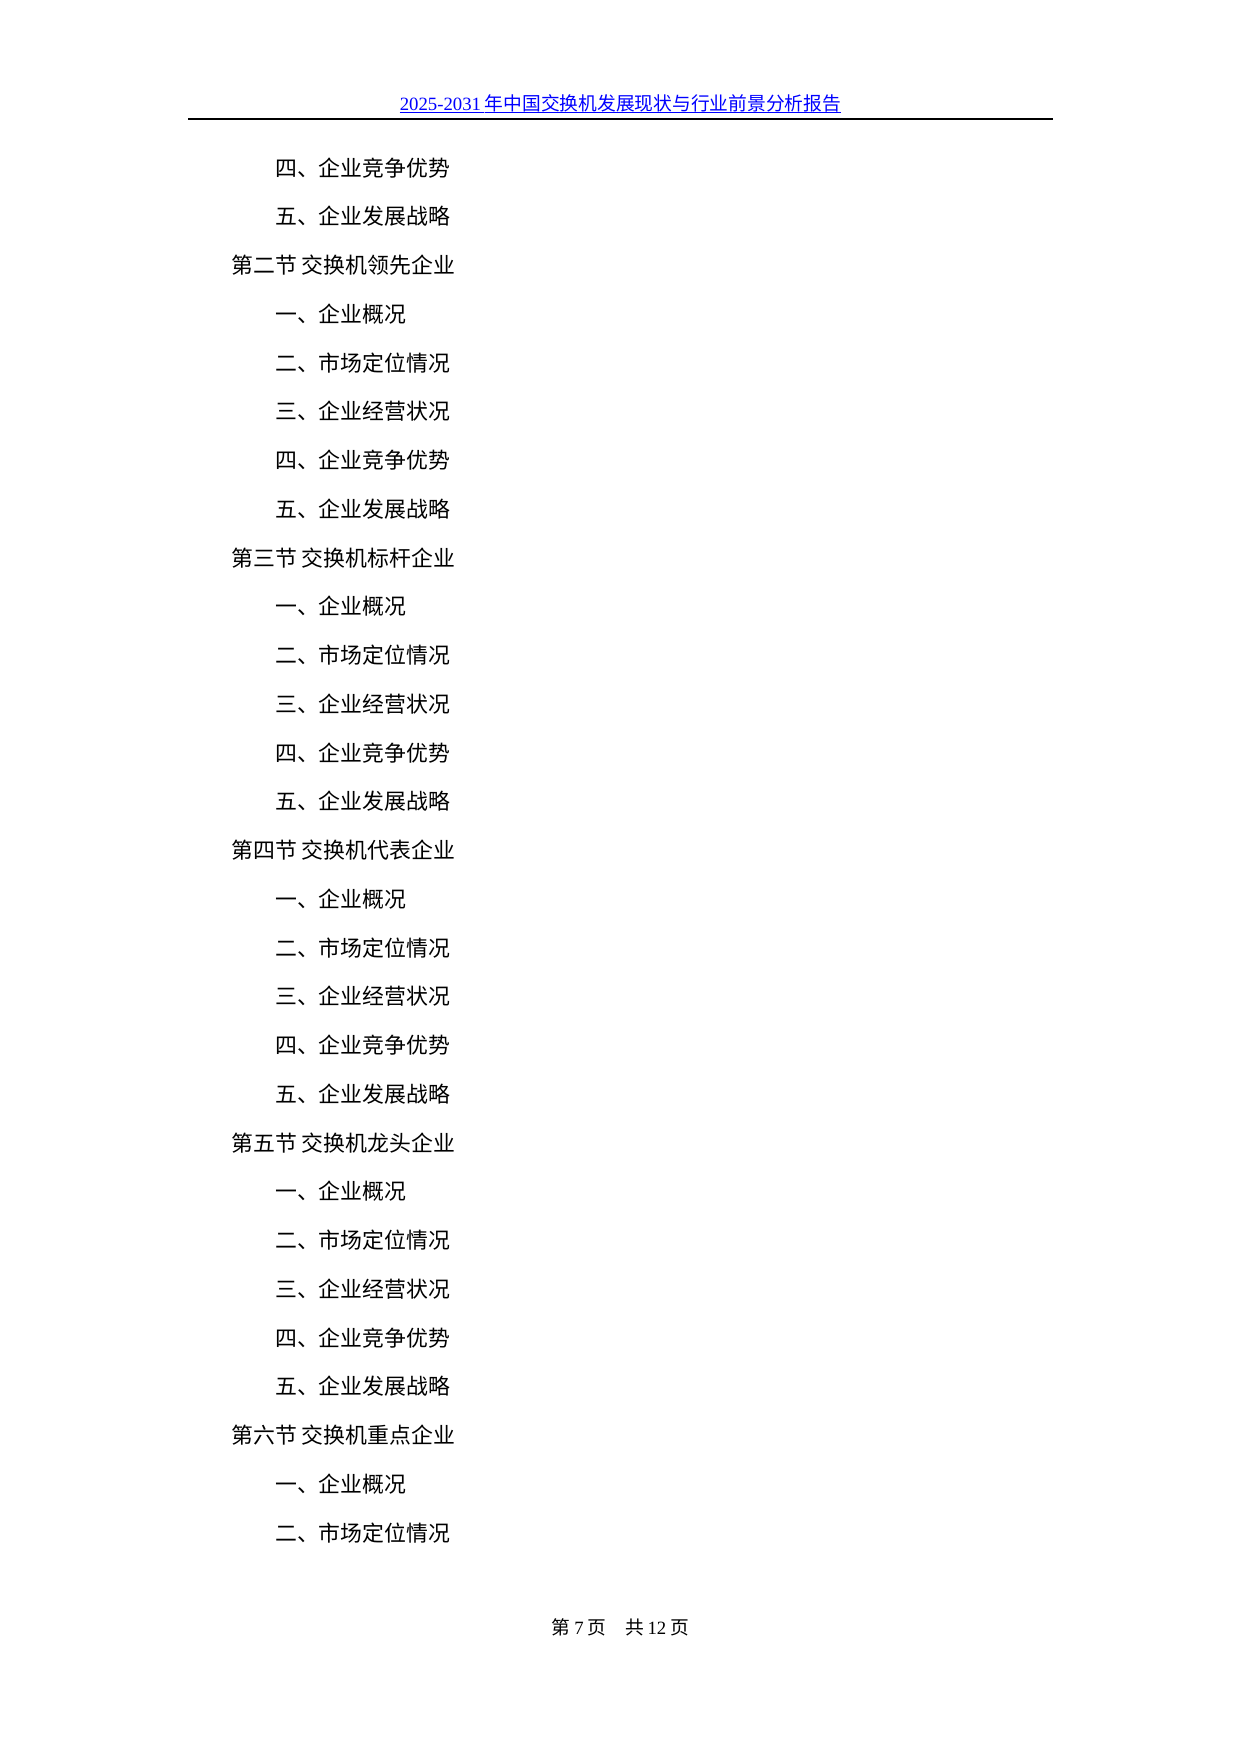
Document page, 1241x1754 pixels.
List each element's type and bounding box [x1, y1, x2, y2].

text [187, 150, 1053, 1548]
